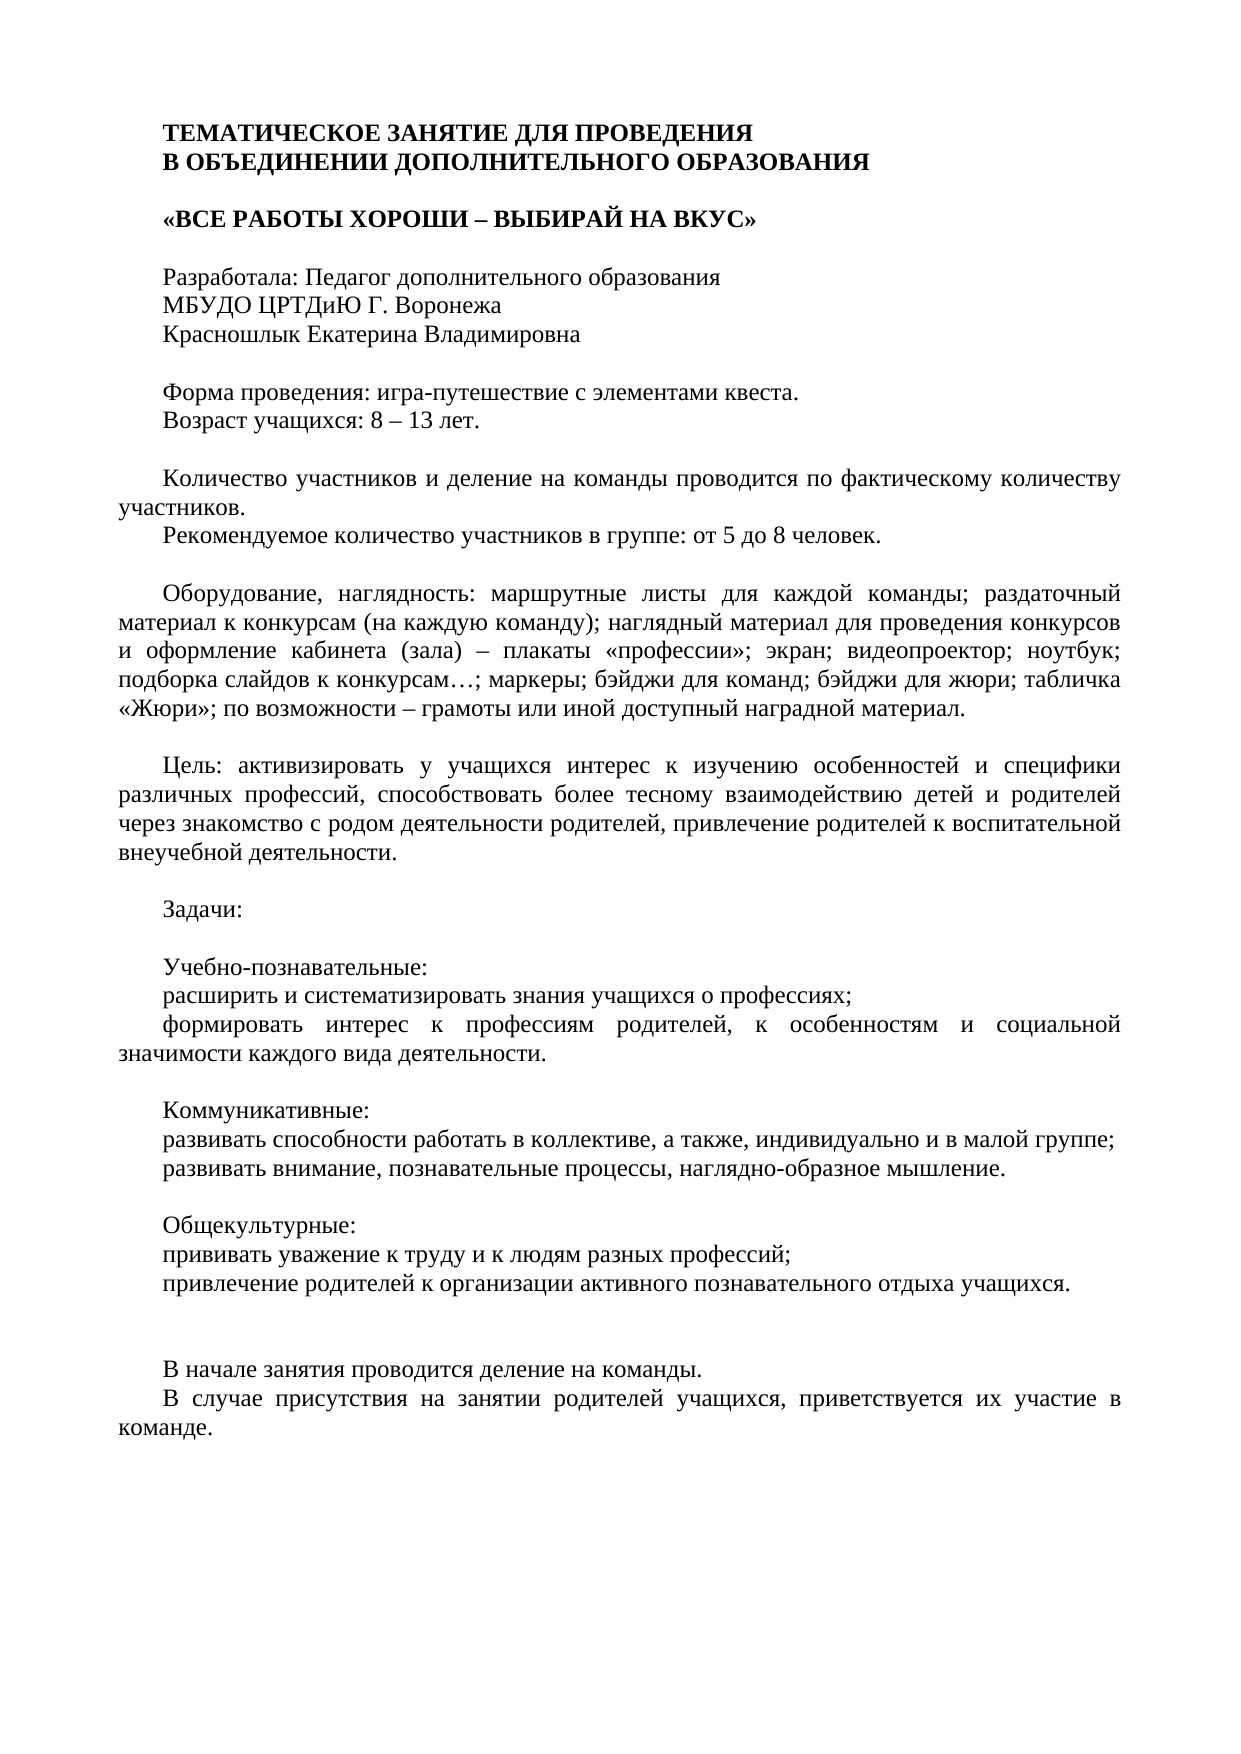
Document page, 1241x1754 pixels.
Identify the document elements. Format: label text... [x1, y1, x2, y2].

text формировать интерес к профессиям родителей, к особенностям и социальной значимости каждого вида деятельности. [118, 1009, 1122, 1067]
text Количество участников и деление на команды проводится по фактическому количеству участников. [118, 463, 1122, 521]
text прививать уважение к труду и к людям разных профессий; [118, 1239, 1122, 1268]
text Рекомендуемое количество участников в группе: от 5 до 8 человек. [118, 521, 1122, 549]
text развивать способности работать в коллективе, а также, индивидуально и в малой группе; [118, 1124, 1122, 1153]
text В ОБЪЕДИНЕНИИ ДОПОЛНИТЕЛЬНОГО ОБРАЗОВАНИЯ [118, 147, 1122, 176]
text Форма проведения: игра-путешествие с элементами квеста. [118, 377, 1122, 406]
text «ВСЕ РАБОТЫ ХОРОШИ – ВЫБИРАЙ НА ВКУС» [118, 204, 1122, 233]
text Разработала: Педагог дополнительного образования [118, 262, 1122, 291]
text расширить и систематизировать знания учащихся о профессиях; [118, 981, 1122, 1009]
text МБУДО ЦРТДиЮ Г. Воронежа [118, 291, 1122, 319]
text Задачи: [118, 894, 1122, 923]
text привлечение родителей к организации активного познавательного отдыха учащихся. [118, 1268, 1122, 1297]
text Общекультурные: [118, 1211, 1122, 1239]
text Возраст учащихся: 8 – 13 лет. [118, 406, 1122, 434]
text ТЕМАТИЧЕСКОЕ ЗАНЯТИЕ ДЛЯ ПРОВЕДЕНИЯ [118, 118, 1122, 147]
text Коммуникативные: [118, 1096, 1122, 1124]
text Цель: активизировать у учащихся интерес к изучению особенностей и специфики различных профессий, способствовать более тесному взаимодействию детей и родителей через знакомство с родом деятельности родителей, привлечение родителей к воспитательной внеучебной деятельности. [118, 751, 1122, 866]
text В случае присутствия на занятии родителей учащихся, приветствуется их участие в команде. [118, 1383, 1122, 1441]
text Учебно-познавательные: [118, 952, 1122, 981]
text развивать внимание, познавательные процессы, наглядно-образное мышление. [118, 1153, 1122, 1182]
text В начале занятия проводится деление на команды. [118, 1354, 1122, 1383]
text Оборудование, наглядность: маршрутные листы для каждой команды; раздаточный материал к конкурсам (на каждую команду); наглядный материал для проведения конкурсов и оформление кабинета (зала) – плакаты «профессии»; экран; видеопроектор; ноутбук; подборка слайдов к конкурсам…; маркеры; бэйджи для команд; бэйджи для жюри; табличка «Жюри»; по возможности – грамоты или иной доступный наградной материал. [118, 578, 1122, 722]
text Красношлык Екатерина Владимировна [118, 319, 1122, 348]
